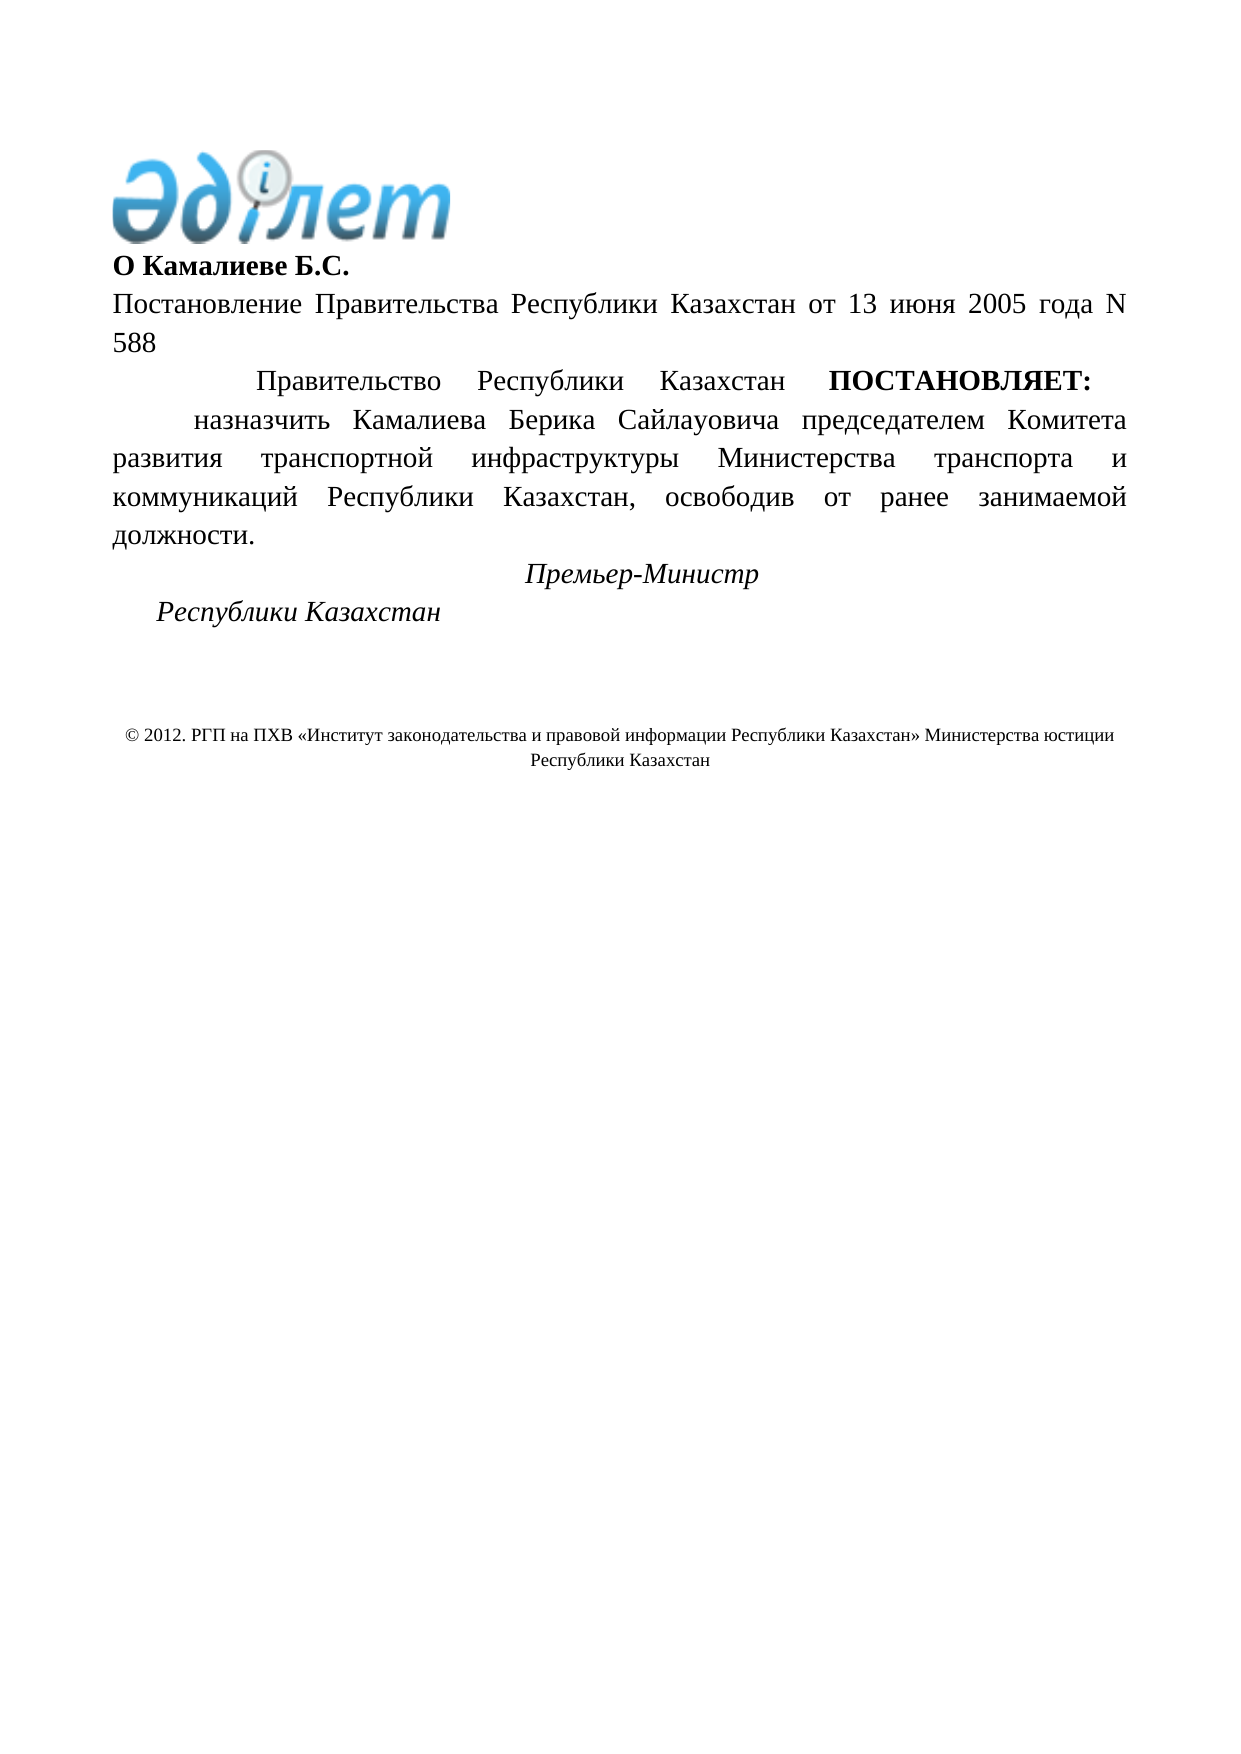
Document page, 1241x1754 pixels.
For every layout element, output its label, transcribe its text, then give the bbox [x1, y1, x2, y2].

text © 2012. РГП на ПХВ «Институт законодательства и правовой информации Республики Казахстан» Министерства юстиции Республики Казахстан [112, 724, 1128, 770]
text О Камалиеве Б.С. [112, 248, 1128, 281]
text Постановление Правительства Республики Казахстан от 13 июня 2005 года N 588 [112, 286, 1128, 358]
text Премьер-Министр Республики Казахстан [112, 556, 1128, 628]
text Правительство Республики Казахстан ПОСТАНОВЛЯЕТ: назназчить Камалиева Берика Сайлауовича председателем Комитета развития транспортной инфраструктуры Министерства транспорта и коммуникаций Республики Казахстан, освободив от ранее занимаемой должности. [112, 363, 1128, 551]
picture [112, 150, 451, 244]
